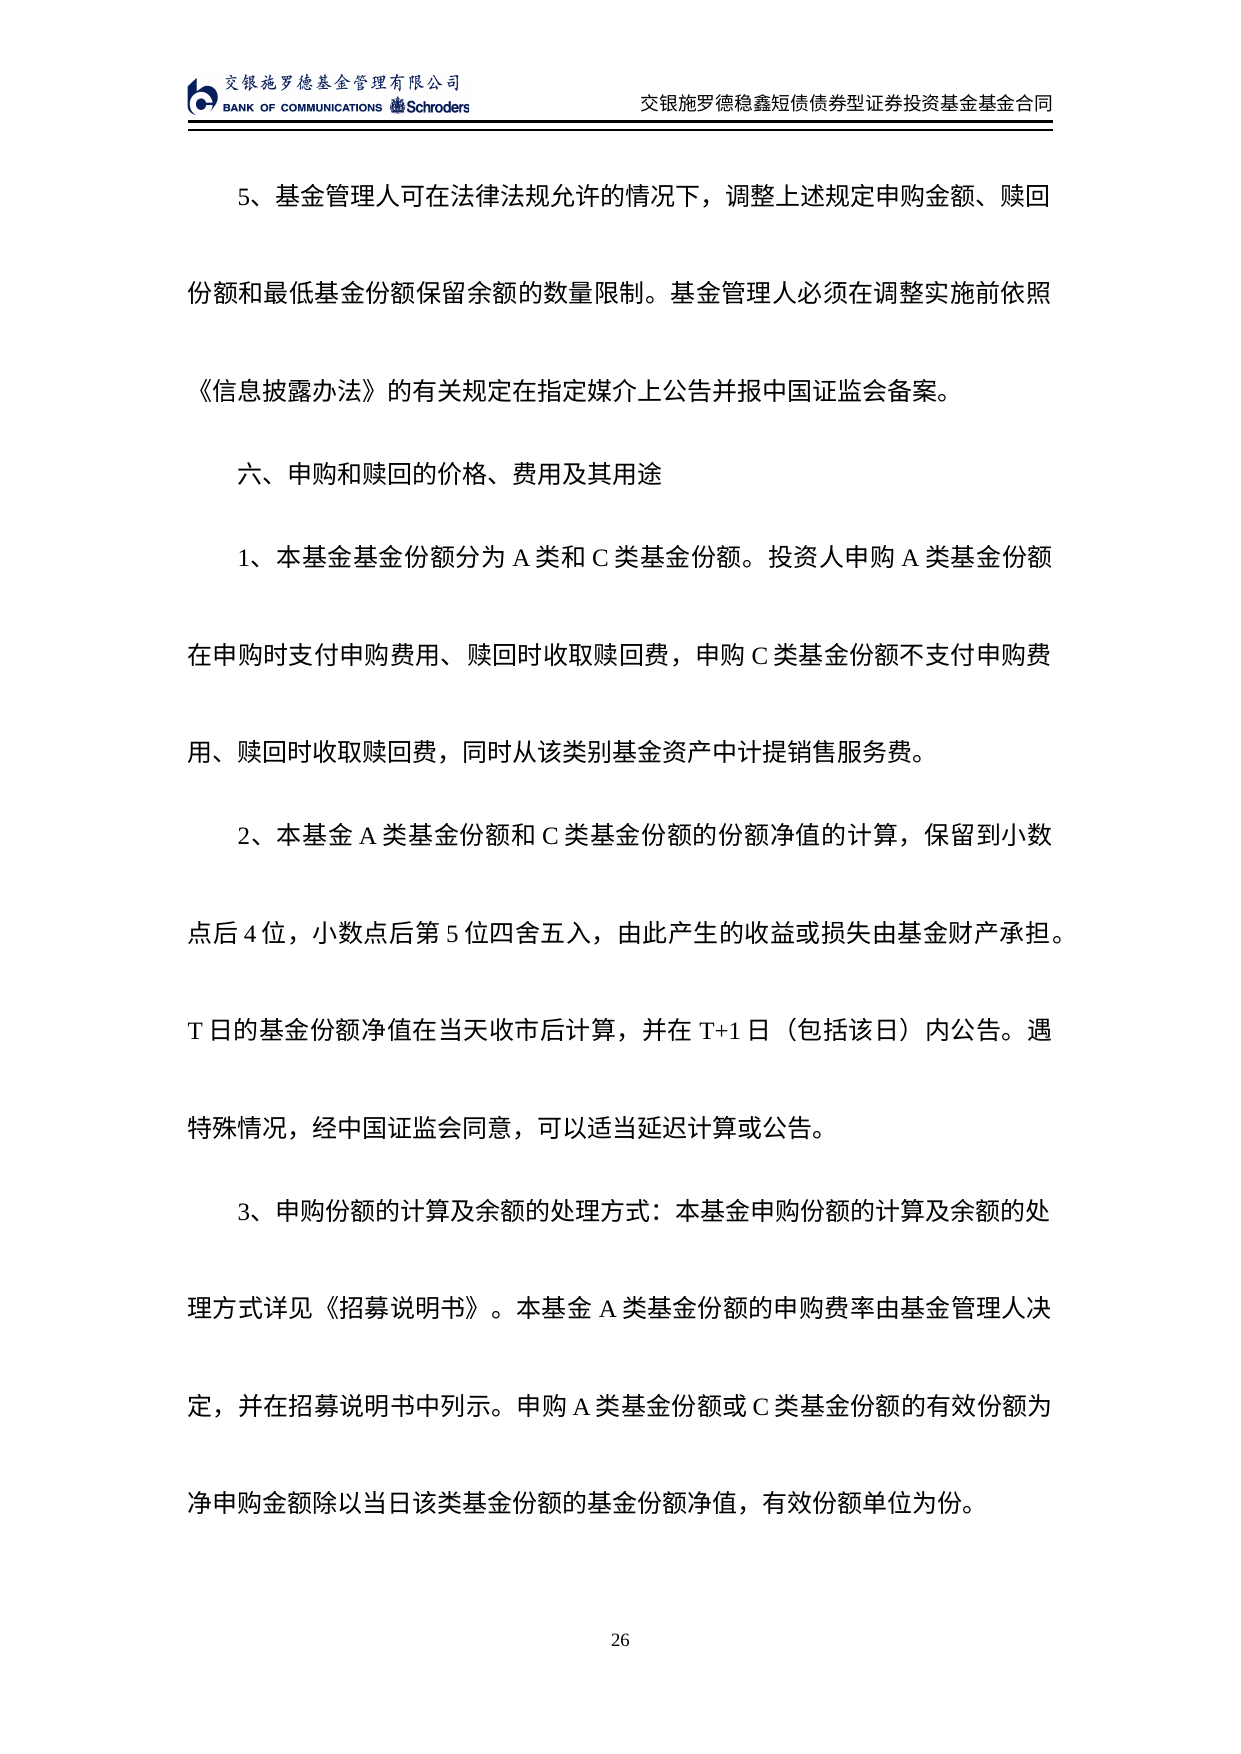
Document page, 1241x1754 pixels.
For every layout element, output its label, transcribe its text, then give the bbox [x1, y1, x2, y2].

text 3、申购份额的计算及余额的处理方式：本基金申购份额的计算及余额的处理方式详见《招募说明书》。本基金A类基金份额的申购费率由基金管理人决定，并在招募说明书中列示。申购A类基金份额或C类基金份额的有效份额为净申购金额除以当日该类基金份额的基金份额净值，有效份额单位为份。 [187, 1177, 1053, 1534]
text 1、本基金基金份额分为A类和C类基金份额。投资人申购A类基金份额在申购时支付申购费用、赎回时收取赎回费，申购C类基金份额不支付申购费用、赎回时收取赎回费，同时从该类别基金资产中计提销售服务费。 [187, 523, 1053, 783]
text 5、基金管理人可在法律法规允许的情况下，调整上述规定申购金额、赎回份额和最低基金份额保留余额的数量限制。基金管理人必须在调整实施前依照《信息披露办法》的有关规定在指定媒介上公告并报中国证监会备案。 [187, 162, 1053, 422]
text 2、本基金A类基金份额和C类基金份额的份额净值的计算，保留到小数点后4位，小数点后第5位四舍五入，由此产生的收益或损失由基金财产承担。T日的基金份额净值在当天收市后计算，并在T+1日（包括该日）内公告。遇特殊情况，经中国证监会同意，可以适当延迟计算或公告。 [187, 801, 1053, 1159]
picture [187, 74, 470, 115]
text 六、申购和赎回的价格、费用及其用途 [187, 440, 1053, 505]
